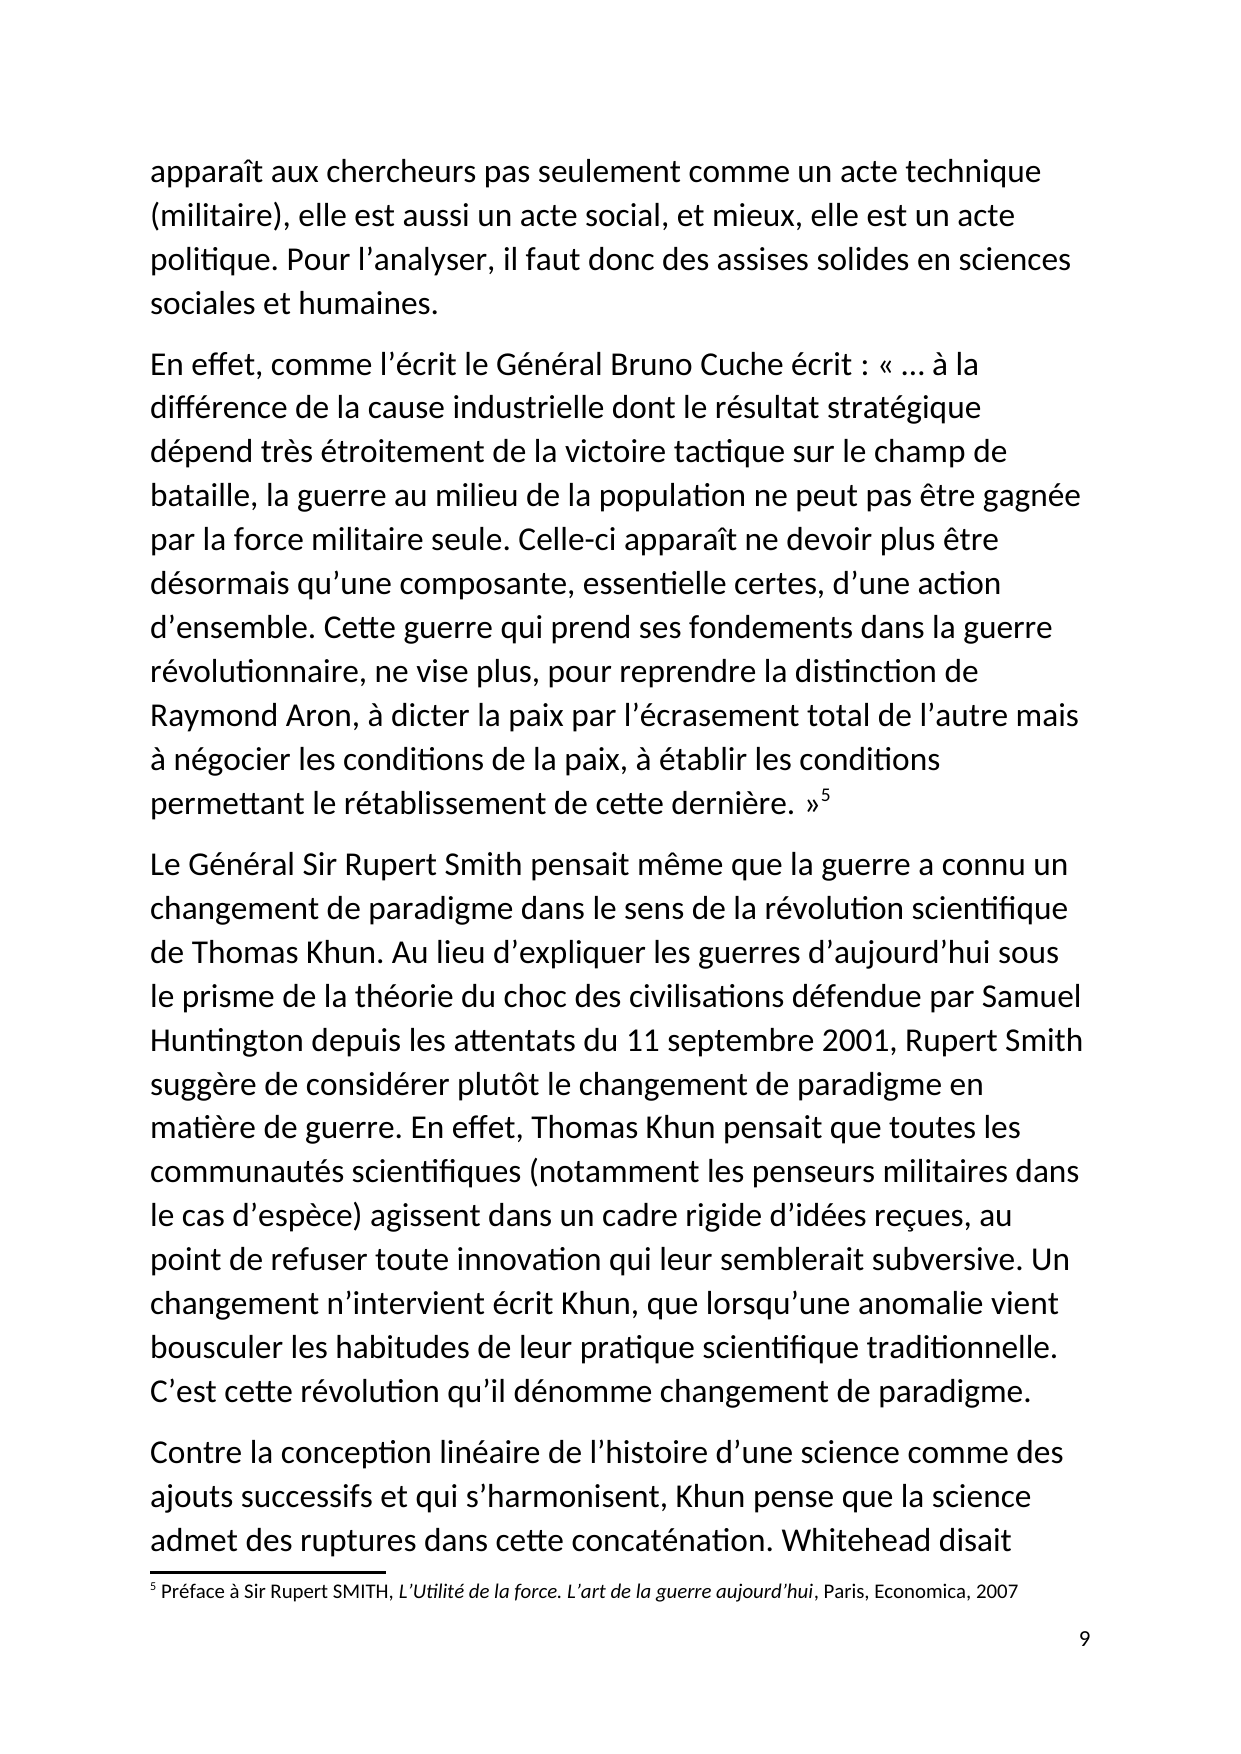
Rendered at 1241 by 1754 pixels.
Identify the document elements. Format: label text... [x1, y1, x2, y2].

text Le Général Sir Rupert Smith pensait même que la guerre a connu un changement de paradigme dans le sens de la révolution scientifique de Thomas Khun. Au lieu d’expliquer les guerres d’aujourd’hui sous le prisme de la théorie du choc des civilisations défendue par Samuel Huntington depuis les attentats du 11 septembre 2001, Rupert Smith suggère de considérer plutôt le changement de paradigme en matière de guerre. En effet, Thomas Khun pensait que toutes les communautés scientifiques (notamment les penseurs militaires dans le cas d’espèce) agissent dans un cadre rigide d’idées reçues, au point de refuser toute innovation qui leur semblerait subversive. Un changement n’intervient écrit Khun, que lorsqu’une anomalie vient bousculer les habitudes de leur pratique scientifique traditionnelle. C’est cette révolution qu’il dénomme changement de paradigme. [150, 843, 1090, 1411]
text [150, 150, 1090, 323]
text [150, 1431, 1090, 1559]
text En effet, comme l’écrit le Général Bruno Cuche écrit : « … à la différence de la cause industrielle dont le résultat stratégique dépend très étroitement de la victoire tactique sur le champ de bataille, la guerre au milieu de la population ne peut pas être gagnée par la force militaire seule. Celle-ci apparaît ne devoir plus être désormais qu’une composante, essentielle certes, d’une action d’ensemble. Cette guerre qui prend ses fondements dans la guerre révolutionnaire, ne vise plus, pour reprendre la distinction de Raymond Aron, à dicter la paix par l’écrasement total de l’autre mais à négocier les conditions de la paix, à établir les conditions permettant le rétablissement de cette dernière. » [150, 342, 1090, 823]
